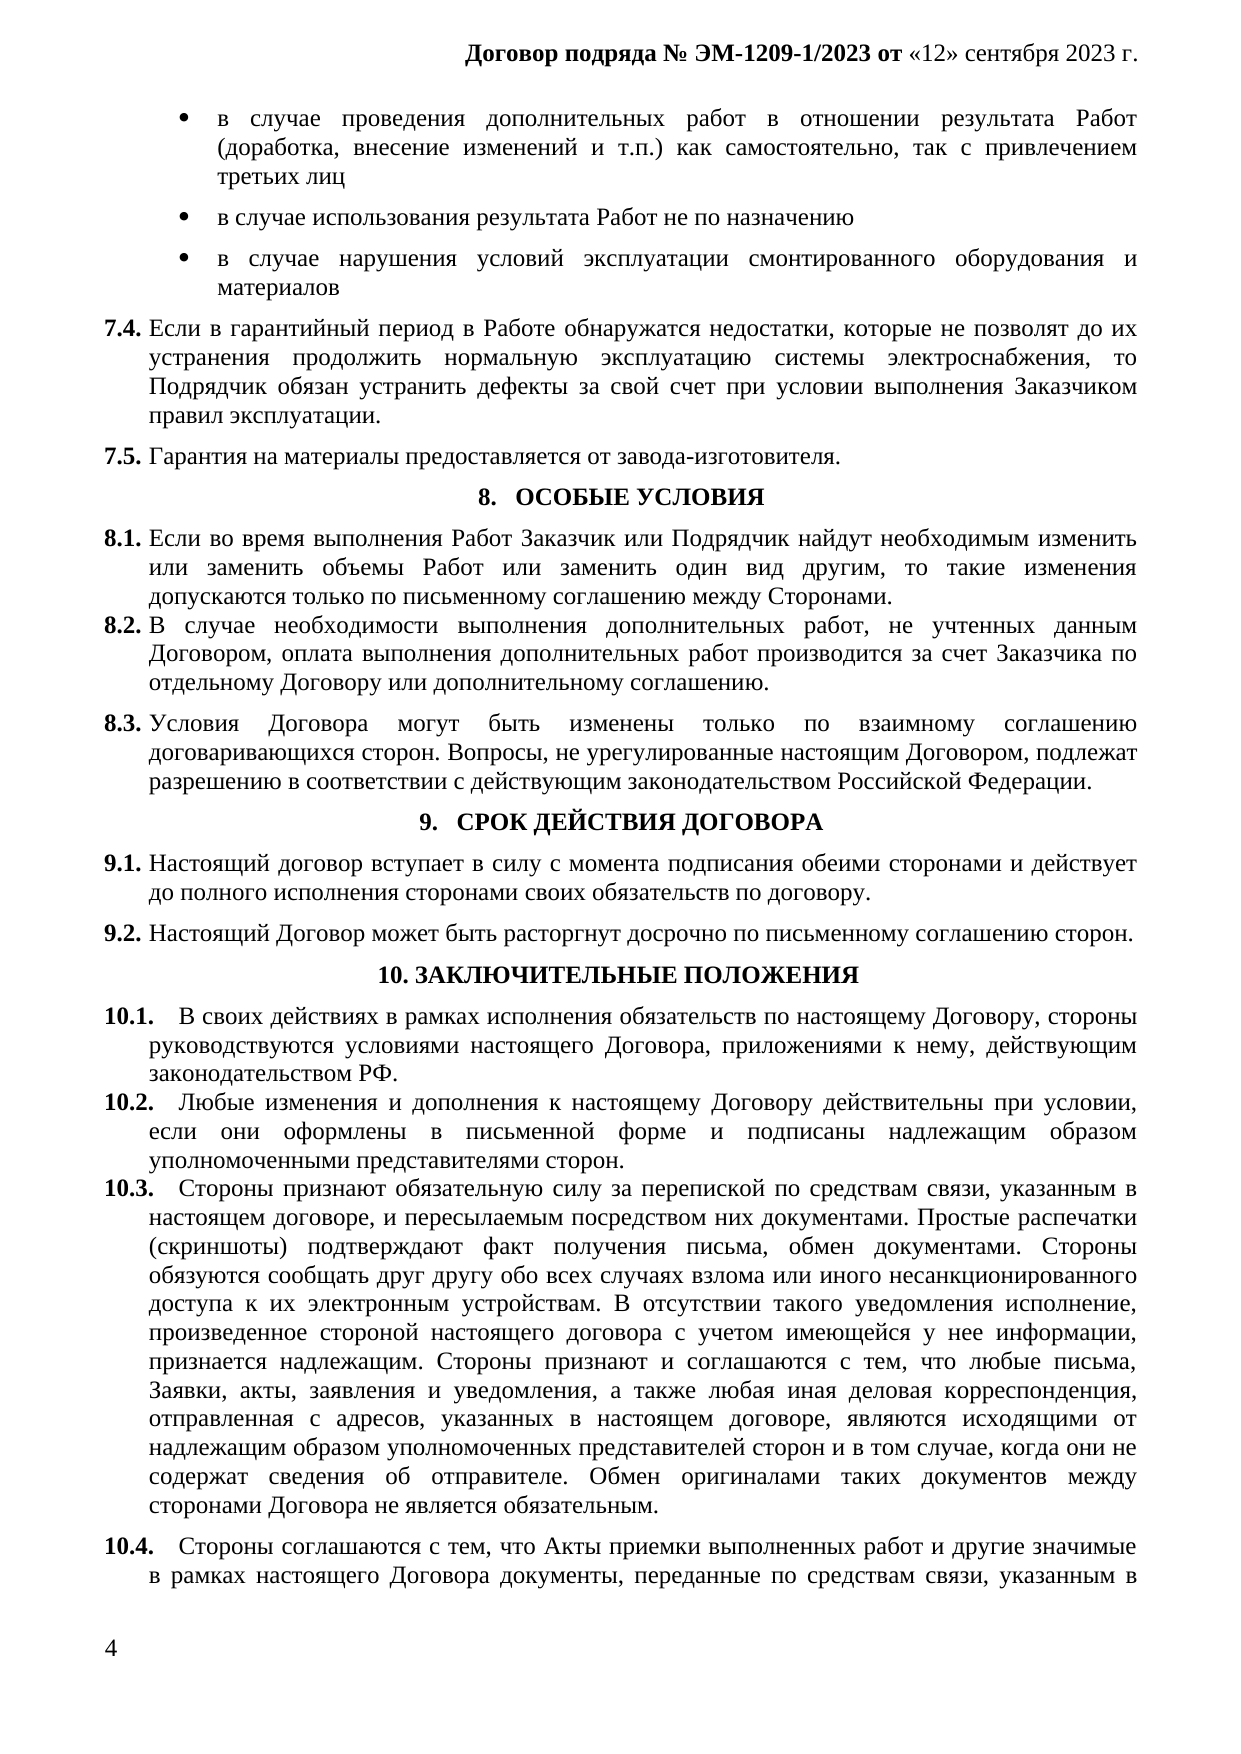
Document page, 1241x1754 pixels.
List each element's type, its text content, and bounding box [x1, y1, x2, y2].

list Настоящий договор вступает в силу с момента подписания обеими сторонами и действует до полного исполнения сторонами своих обязательств по договору. [104, 848, 1138, 906]
list в случае нарушения условий эксплуатации смонтированного оборудования и материалов [179, 243, 1138, 301]
list Если во время выполнения Работ Заказчик или Подрядчик найдут необходимым изменить или заменить объемы Работ или заменить один вид другим, то такие изменения допускаются только по письменному соглашению между Сторонами. [104, 523, 1138, 610]
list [104, 1531, 1138, 1588]
list Любые изменения и дополнения к настоящему Договору действительны при условии, если они оформлены в письменной форме и подписаны надлежащим образом уполномоченными представителями сторон. [104, 1087, 1138, 1173]
list ЗАКЛЮЧИТЕЛЬНЫЕ ПОЛОЖЕНИЯ [104, 960, 1138, 988]
list В случае необходимости выполнения дополнительных работ, не учтенных данным Договором, оплата выполнения дополнительных работ производится за счет Заказчика по отдельному Договору или дополнительному соглашению. [104, 610, 1138, 696]
list ОСОБЫЕ УСЛОВИЯ [104, 482, 1138, 511]
list В своих действиях в рамках исполнения обязательств по настоящему Договору, стороны руководствуются условиями настоящего Договора, приложениями к нему, действующим законодательством РФ. [104, 1001, 1138, 1087]
list Если в гарантийный период в Работе обнаружатся недостатки, которые не позволят до их устранения продолжить нормальную эксплуатацию системы электроснабжения, то Подрядчик обязан устранить дефекты за свой счет при условии выполнения Заказчиком правил эксплуатации. [104, 313, 1138, 428]
list Условия Договора могут быть изменены только по взаимному соглашению договаривающихся сторон. Вопросы, не урегулированные настоящим Договором, подлежат разрешению в соответствии с действующим законодательством Российской Федерации. [104, 708, 1138, 795]
list СРОК ДЕЙСТВИЯ ДОГОВОРА [104, 807, 1138, 836]
list в случае использования результата Работ не по назначению [179, 202, 1138, 231]
list Настоящий Договор может быть расторгнут досрочно по письменному соглашению сторон. [104, 918, 1138, 947]
list Стороны признают обязательную силу за перепиской по средствам связи, указанным в настоящем договоре, и пересылаемым посредством них документами. Простые распечатки (скриншоты) подтверждают факт получения письма, обмен документами. Стороны обязуются сообщать друг другу обо всех случаях взлома или иного несанкционированного доступа к их электронным устройствам. В отсутствии такого уведомления исполнение, произведенное стороной настоящего договора с учетом имеющейся у нее информации, признается надлежащим. Стороны признают и соглашаются с тем, что любые письма, Заявки, акты, заявления и уведомления, а также любая иная деловая корреспонденция, отправленная с адресов, указанных в настоящем договоре, являются исходящими от надлежащим образом уполномоченных представителей сторон и в том случае, когда они не содержат сведения об отправителе. Обмен оригиналами таких документов между сторонами Договора не является обязательным. [104, 1173, 1138, 1518]
list Гарантия на материалы предоставляется от завода-изготовителя. [104, 441, 1138, 470]
list в случае проведения дополнительных работ в отношении результата Работ (доработка, внесение изменений и т.п.) как самостоятельно, так с привлечением третьих лиц [179, 103, 1138, 190]
